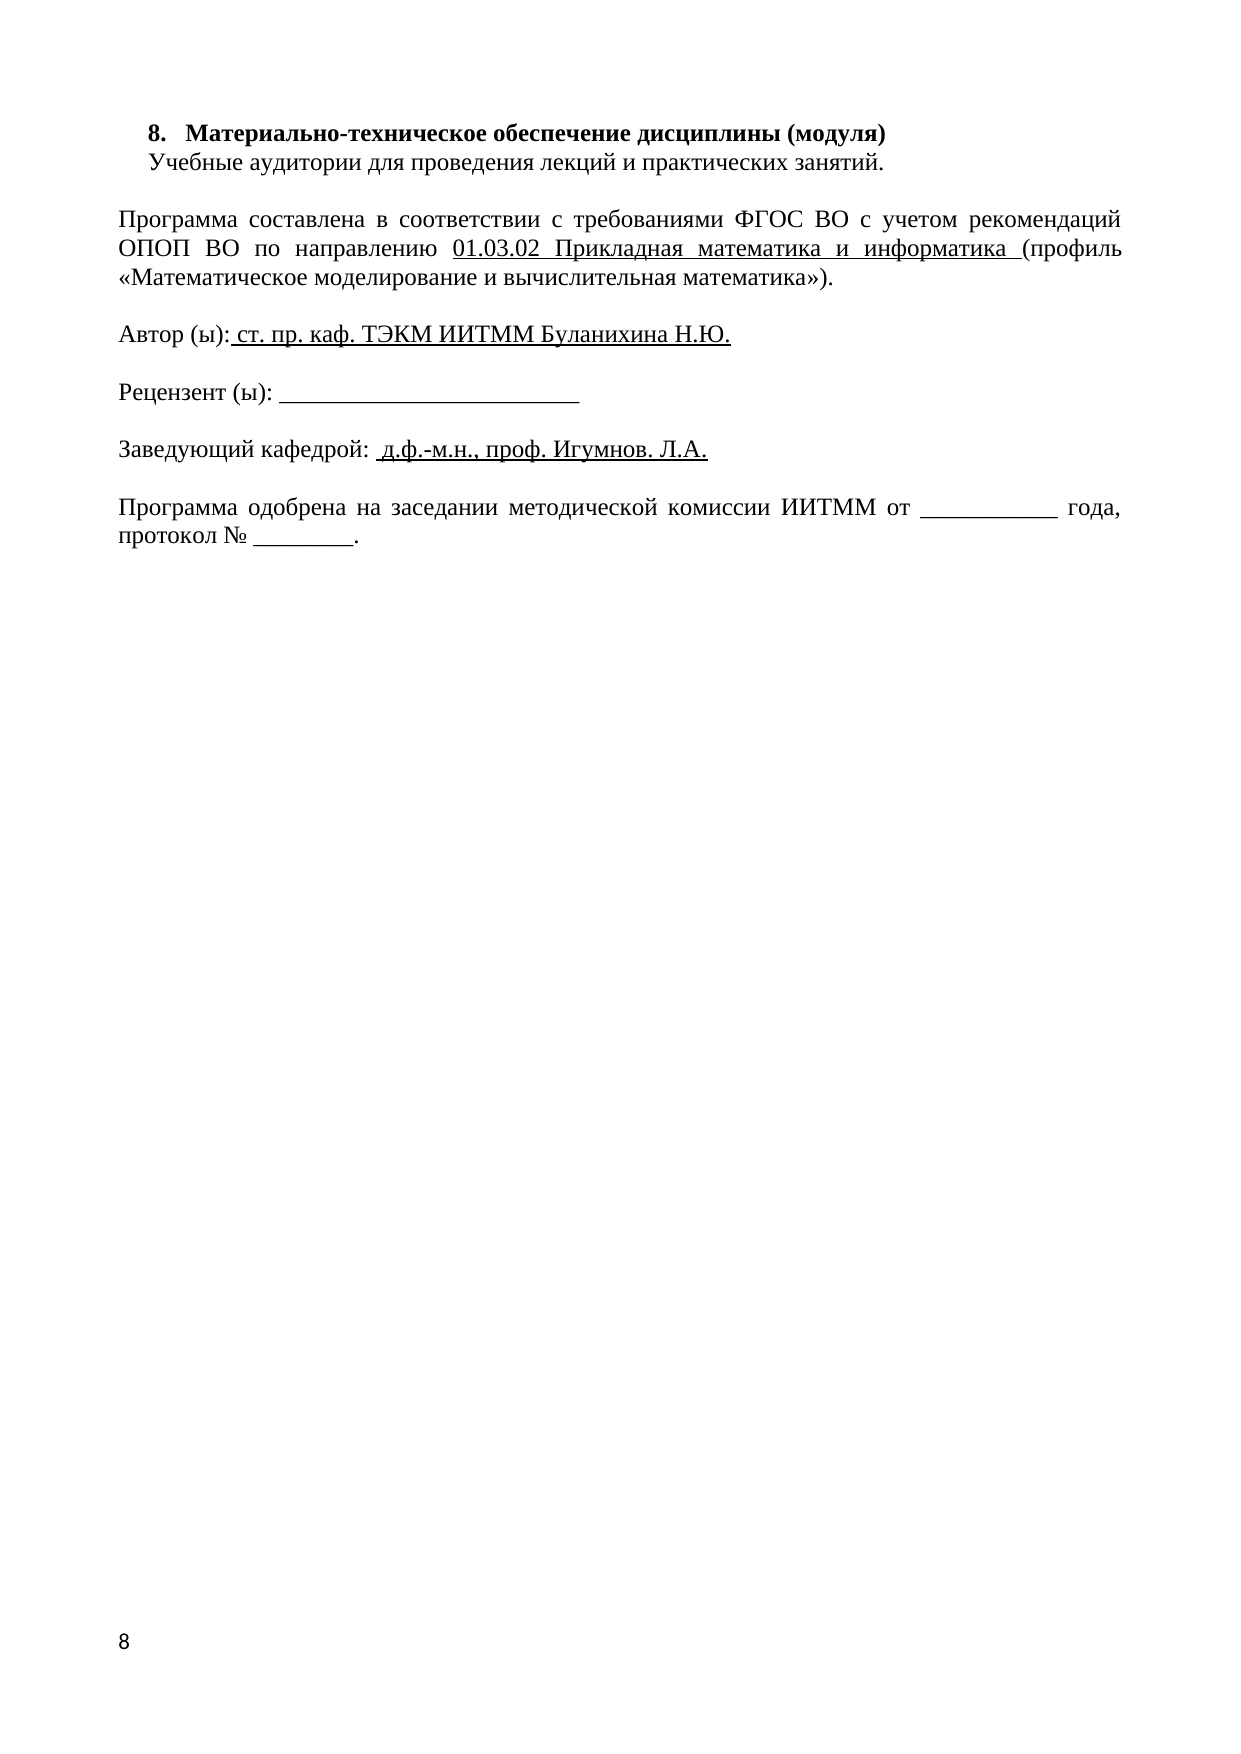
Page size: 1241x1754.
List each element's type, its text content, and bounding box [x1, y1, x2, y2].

text Автор (ы): ст. пр. каф. ТЭКМ ИИТММ Буланихина Н.Ю. [118, 319, 1122, 348]
text Рецензент (ы): ________________________ [118, 377, 1122, 406]
text Учебные аудитории для проведения лекций и практических занятий. [118, 147, 1122, 176]
text Программа одобрена на заседании методической комиссии ИИТММ от ___________ года, протокол № ________. [118, 492, 1122, 549]
text Заведующий кафедрой: д.ф.-м.н., проф. Игумнов. Л.А. [118, 434, 1122, 463]
list Материально-техническое обеспечение дисциплины (модуля) [148, 118, 1122, 147]
text Программа составлена в соответствии с требованиями ФГОС ВО с учетом рекомендаций ОПОП ВО по направлению 01.03.02 Прикладная математика и информатика (профиль «Математическое моделирование и вычислительная математика»). [118, 204, 1122, 291]
